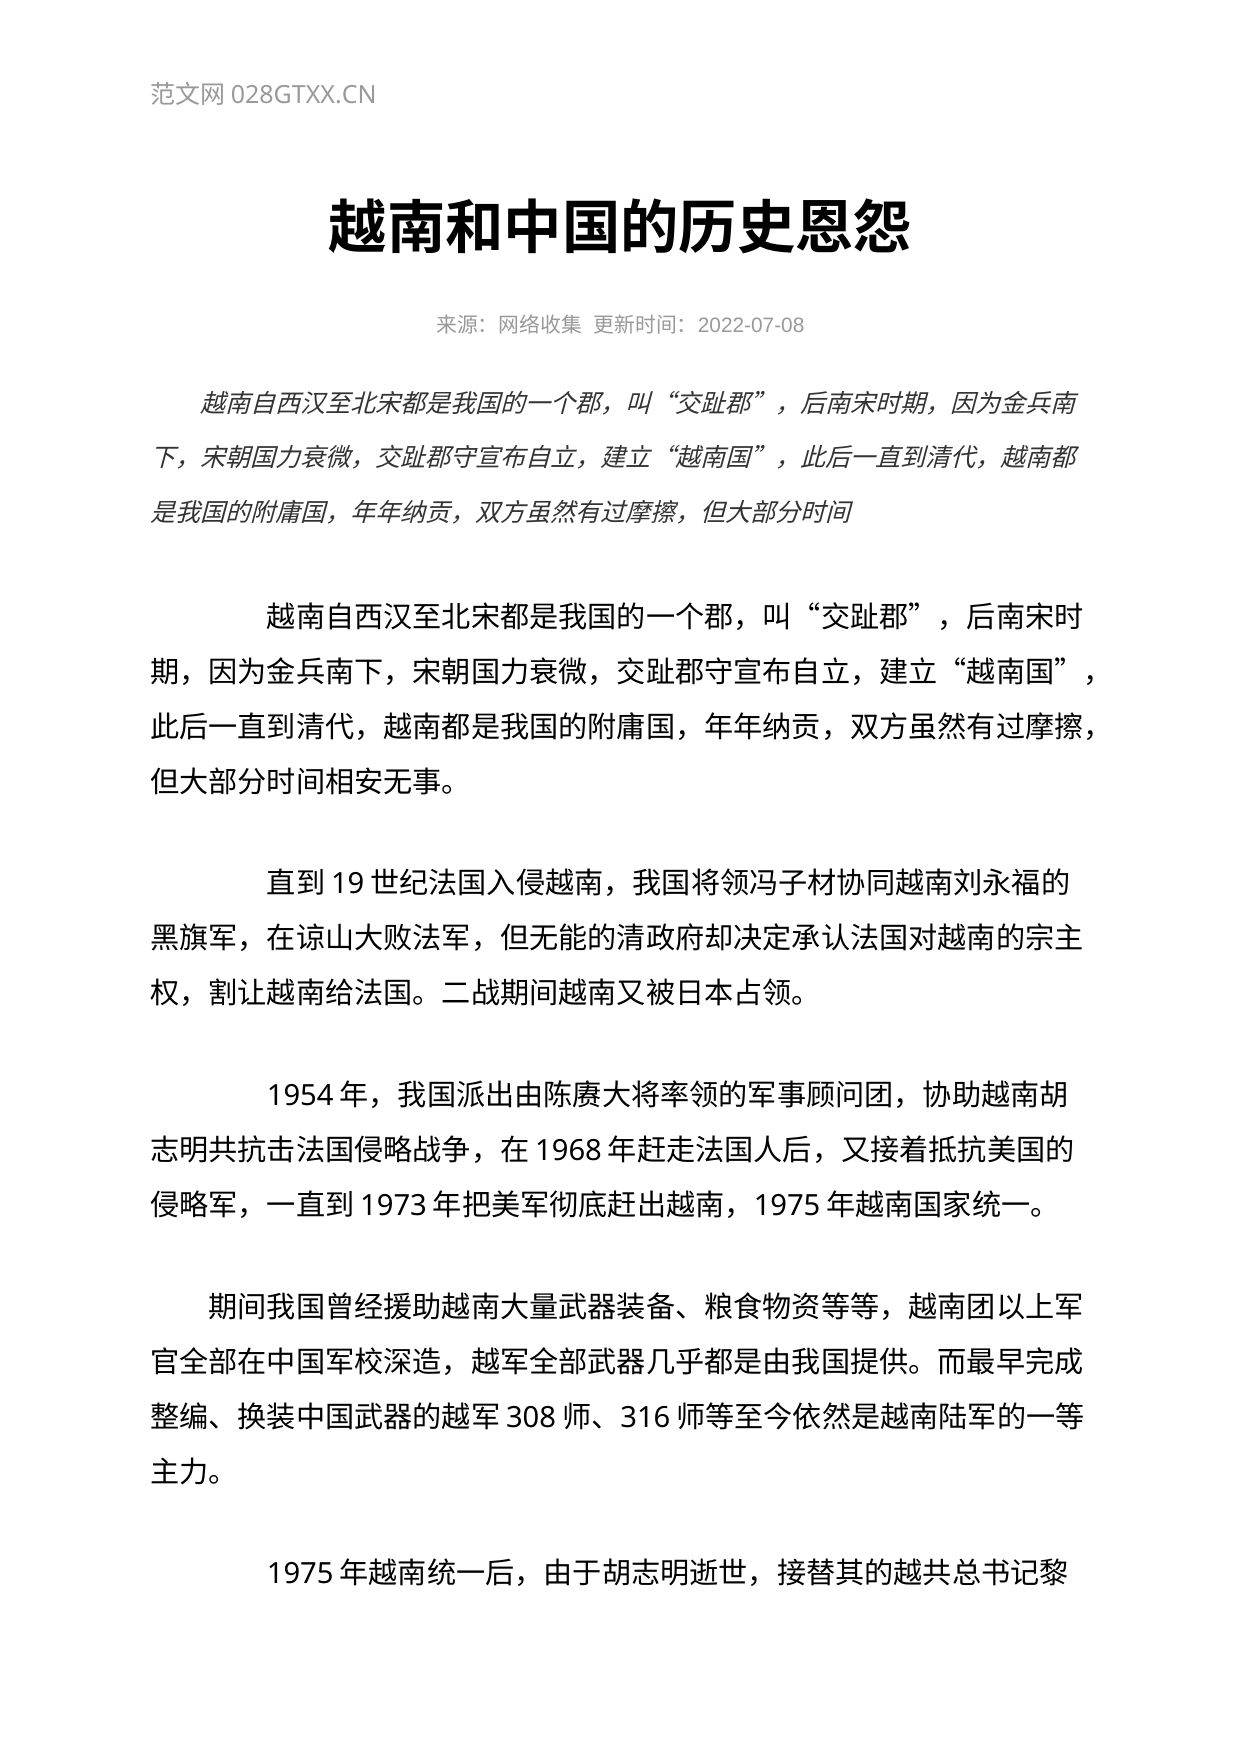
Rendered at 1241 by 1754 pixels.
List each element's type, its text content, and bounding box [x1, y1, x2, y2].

text 1954年，我国派出由陈赓大将率领的军事顾问团，协助越南胡志明共抗击法国侵略战争，在1968年赶走法国人后，又接着抵抗美国的侵略军，一直到1973年把美军彻底赶出越南，1975年越南国家统一。 [150, 1072, 1090, 1224]
text 越南自西汉至北宋都是我国的一个郡，叫“交趾郡”，后南宋时期，因为金兵南下，宋朝国力衰微，交趾郡守宣布自立，建立“越南国”，此后一直到清代，越南都是我国的附庸国，年年纳贡，双方虽然有过摩擦，但大部分时间相安无事。 [150, 593, 1090, 800]
text 来源：网络收集 更新时间：2022-07-08 [150, 313, 1090, 337]
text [150, 1550, 1090, 1592]
text 越南自西汉至北宋都是我国的一个郡，叫“交趾郡”，后南宋时期，因为金兵南下，宋朝国力衰微，交趾郡守宣布自立，建立“越南国”，此后一直到清代，越南都是我国的附庸国，年年纳贡，双方虽然有过摩擦，但大部分时间 [150, 383, 1090, 528]
text 直到19世纪法国入侵越南，我国将领冯子材协同越南刘永福的黑旗军，在谅山大败法军，但无能的清政府却决定承认法国对越南的宗主权，割让越南给法国。二战期间越南又被日本占领。 [150, 860, 1090, 1012]
subtitle 越南和中国的历史恩怨 [150, 181, 1090, 266]
text 期间我国曾经援助越南大量武器装备、粮食物资等等，越南团以上军官全部在中国军校深造，越军全部武器几乎都是由我国提供。而最早完成整编、换装中国武器的越军308师、316师等至今依然是越南陆军的一等主力。 [150, 1283, 1090, 1491]
